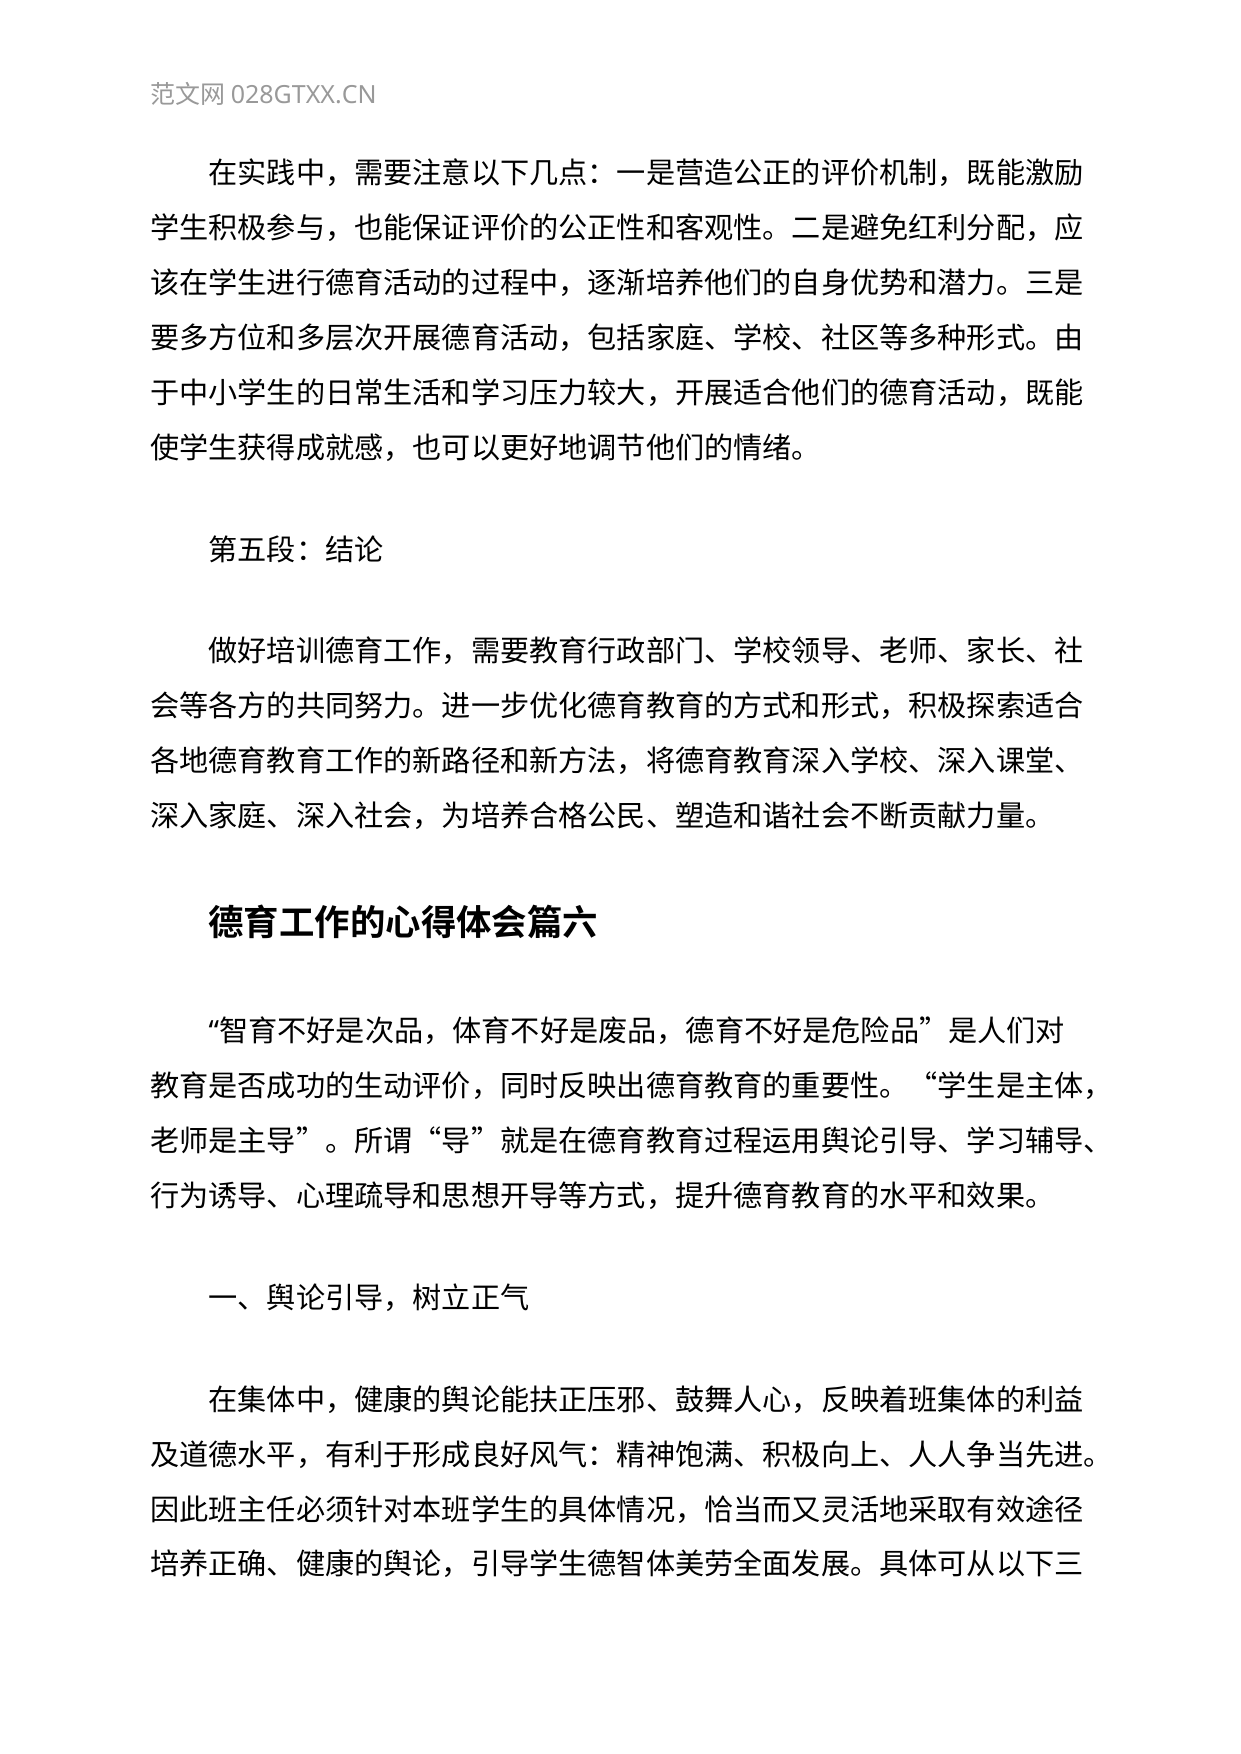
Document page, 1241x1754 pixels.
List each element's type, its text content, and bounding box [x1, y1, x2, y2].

text “智育不好是次品，体育不好是废品，德育不好是危险品”是人们对教育是否成功的生动评价，同时反映出德育教育的重要性。“学生是主体，老师是主导”。所谓“导”就是在德育教育过程运用舆论引导、学习辅导、行为诱导、心理疏导和思想开导等方式，提升德育教育的水平和效果。 [150, 1008, 1090, 1215]
text 做好培训德育工作，需要教育行政部门、学校领导、老师、家长、社会等各方的共同努力。进一步优化德育教育的方式和形式，积极探索适合各地德育教育工作的新路径和新方法，将德育教育深入学校、深入课堂、深入家庭、深入社会，为培养合格公民、塑造和谐社会不断贡献力量。 [150, 628, 1090, 835]
text 德育工作的心得体会篇六 [150, 894, 1090, 946]
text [150, 1376, 1090, 1583]
text 在实践中，需要注意以下几点：一是营造公正的评价机制，既能激励学生积极参与，也能保证评价的公正性和客观性。二是避免红利分配，应该在学生进行德育活动的过程中，逐渐培养他们的自身优势和潜力。三是要多方位和多层次开展德育活动，包括家庭、学校、社区等多种形式。由于中小学生的日常生活和学习压力较大，开展适合他们的德育活动，既能使学生获得成就感，也可以更好地调节他们的情绪。 [150, 150, 1090, 467]
text 第五段：结论 [150, 526, 1090, 568]
text 一、舆论引导，树立正气 [150, 1274, 1090, 1317]
